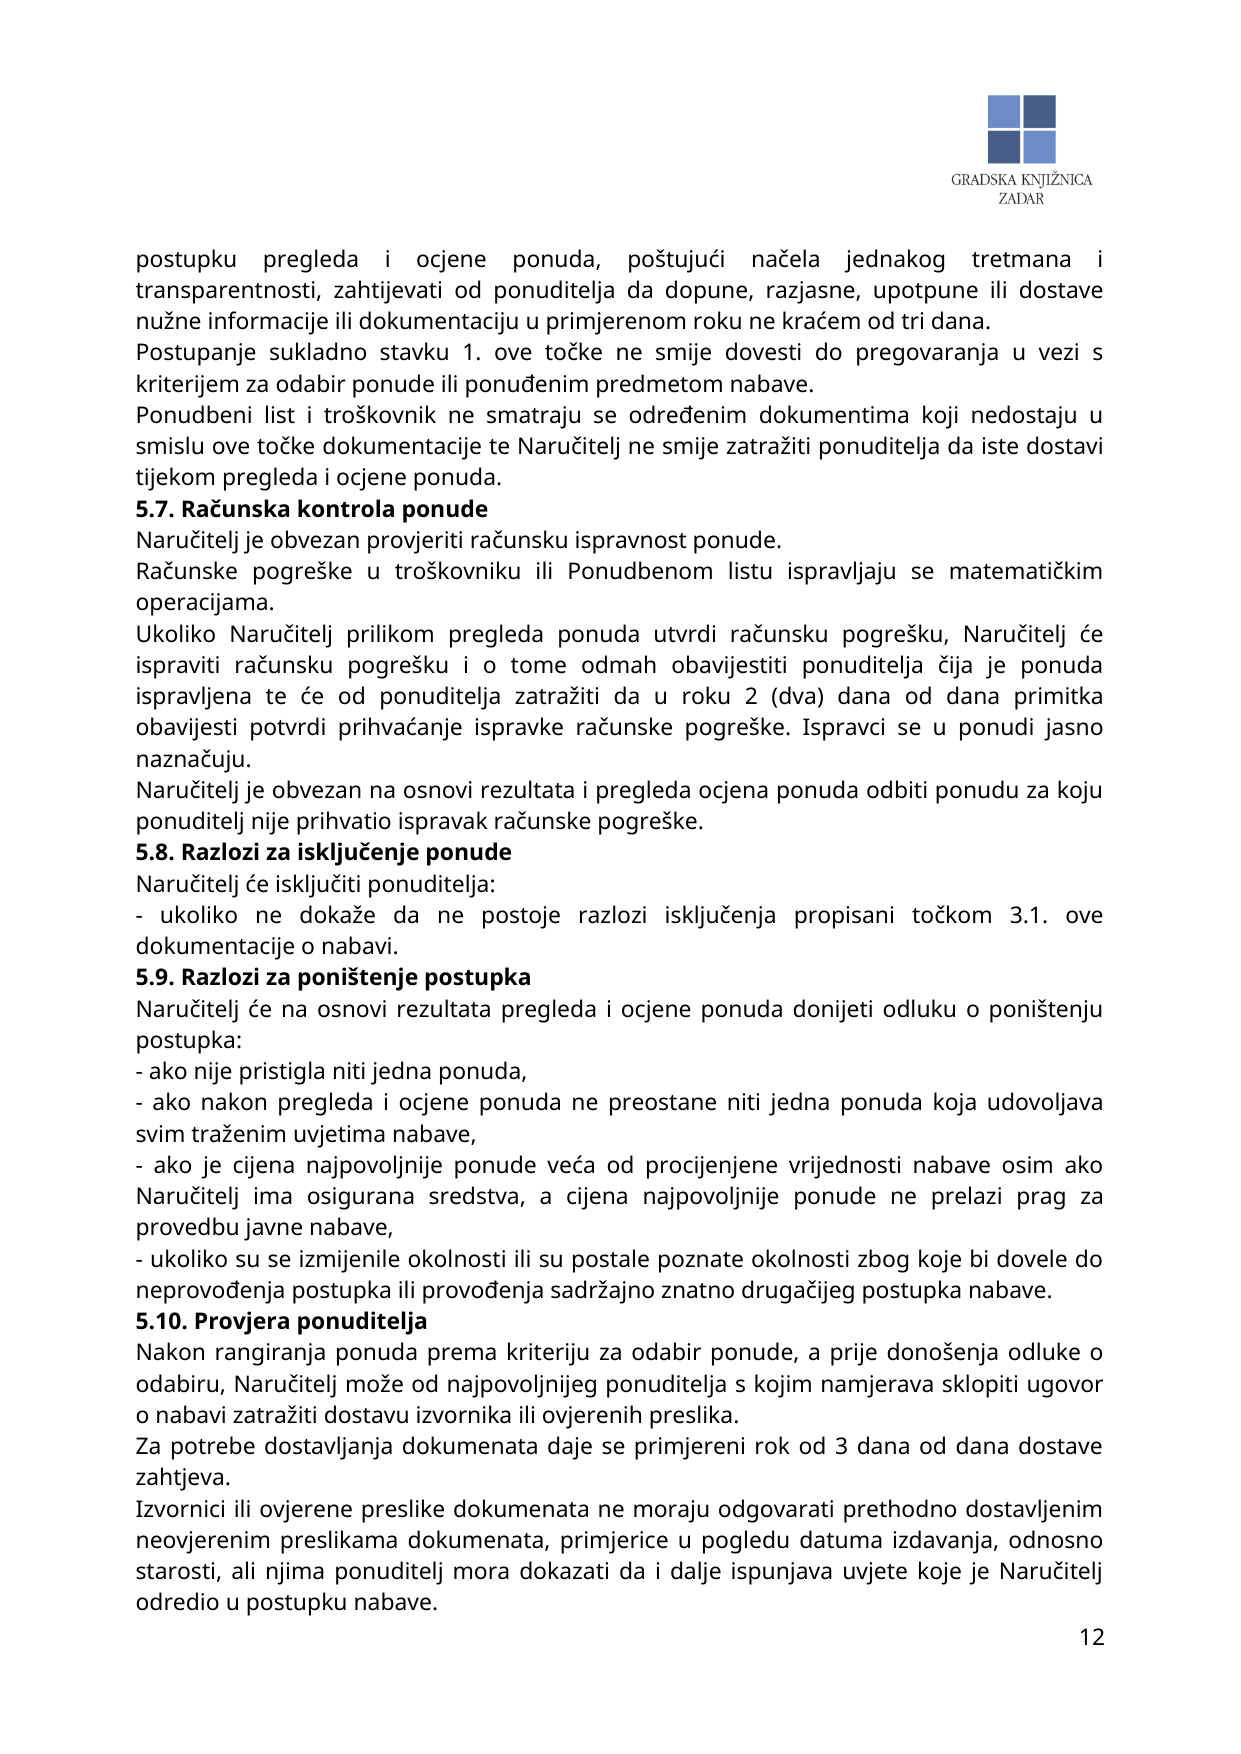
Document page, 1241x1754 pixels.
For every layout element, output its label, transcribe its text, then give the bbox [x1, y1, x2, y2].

text Naručitelj će na osnovi rezultata pregleda i ocjene ponuda donijeti odluku o poništenju postupka: [135, 992, 1105, 1055]
text - ako nije pristigla niti jedna ponuda, [135, 1055, 1105, 1086]
text - ako je cijena najpovoljnije ponude veća od procijenjene vrijednosti nabave osim ako Naručitelj ima osigurana sredstva, a cijena najpovoljnije ponude ne prelazi prag za provedbu javne nabave, [135, 1149, 1105, 1242]
text Računske pogreške u troškovniku ili Ponudbenom listu ispravljaju se matematičkim operacijama. [135, 555, 1105, 617]
text 5.9. Razlozi za poništenje postupka [135, 961, 1105, 992]
text Ukoliko Naručitelj prilikom pregleda ponuda utvrdi računsku pogrešku, Naručitelj će ispraviti računsku pogrešku i o tome odmah obavijestiti ponuditelja čija je ponuda ispravljena te će od ponuditelja zatražiti da u roku 2 (dva) dana od dana primitka obavijesti potvrdi prihvaćanje ispravke računske pogreške. Ispravci se u ponudi jasno naznačuju. [135, 617, 1105, 774]
text Ponudbeni list i troškovnik ne smatraju se određenim dokumentima koji nedostaju u smislu ove točke dokumentacije te Naručitelj ne smije zatražiti ponuditelja da iste dostavi tijekom pregleda i ocjene ponuda. [135, 399, 1105, 492]
text Postupanje sukladno stavku 1. ove točke ne smije dovesti do pregovaranja u vezi s kriterijem za odabir ponude ili ponuđenim predmetom nabave. [135, 336, 1105, 399]
picture [937, 73, 1105, 215]
text 5.10. Provjera ponuditelja [135, 1305, 1105, 1336]
text - ukoliko su se izmijenile okolnosti ili su postale poznate okolnosti zbog koje bi dovele do neprovođenja postupka ili provođenja sadržajno znatno drugačijeg postupka nabave. [135, 1242, 1105, 1305]
text Naručitelj je obvezan provjeriti računsku ispravnost ponude. [135, 524, 1105, 555]
text Za potrebe dostavljanja dokumenata daje se primjereni rok od 3 dana od dana dostave zahtjeva. [135, 1430, 1105, 1492]
text 5.8. Razlozi za isključenje ponude [135, 836, 1105, 867]
text Naručitelj će isključiti ponuditelja: [135, 867, 1105, 899]
text Nakon rangiranja ponuda prema kriteriju za odabir ponude, a prije donošenja odluke o odabiru, Naručitelj može od najpovoljnijeg ponuditelja s kojim namjerava sklopiti ugovor o nabavi zatražiti dostavu izvornika ili ovjerenih preslika. [135, 1336, 1105, 1430]
text Izvornici ili ovjerene preslike dokumenata ne moraju odgovarati prethodno dostavljenim neovjerenim preslikama dokumenata, primjerice u pogledu datuma izdavanja, odnosno starosti, ali njima ponuditelj mora dokazati da i dalje ispunjava uvjete koje je Naručitelj odredio u postupku nabave. [135, 1492, 1105, 1617]
text Naručitelj je obvezan na osnovi rezultata i pregleda ocjena ponuda odbiti ponudu za koju ponuditelj nije prihvatio ispravak računske pogreške. [135, 774, 1105, 836]
text - ukoliko ne dokaže da ne postoje razlozi isključenja propisani točkom 3.1. ove dokumentacije o nabavi. [135, 899, 1105, 961]
text 5.7. Računska kontrola ponude [135, 492, 1105, 524]
text - ako nakon pregleda i ocjene ponuda ne preostane niti jedna ponuda koja udovoljava svim traženim uvjetima nabave, [135, 1086, 1105, 1149]
